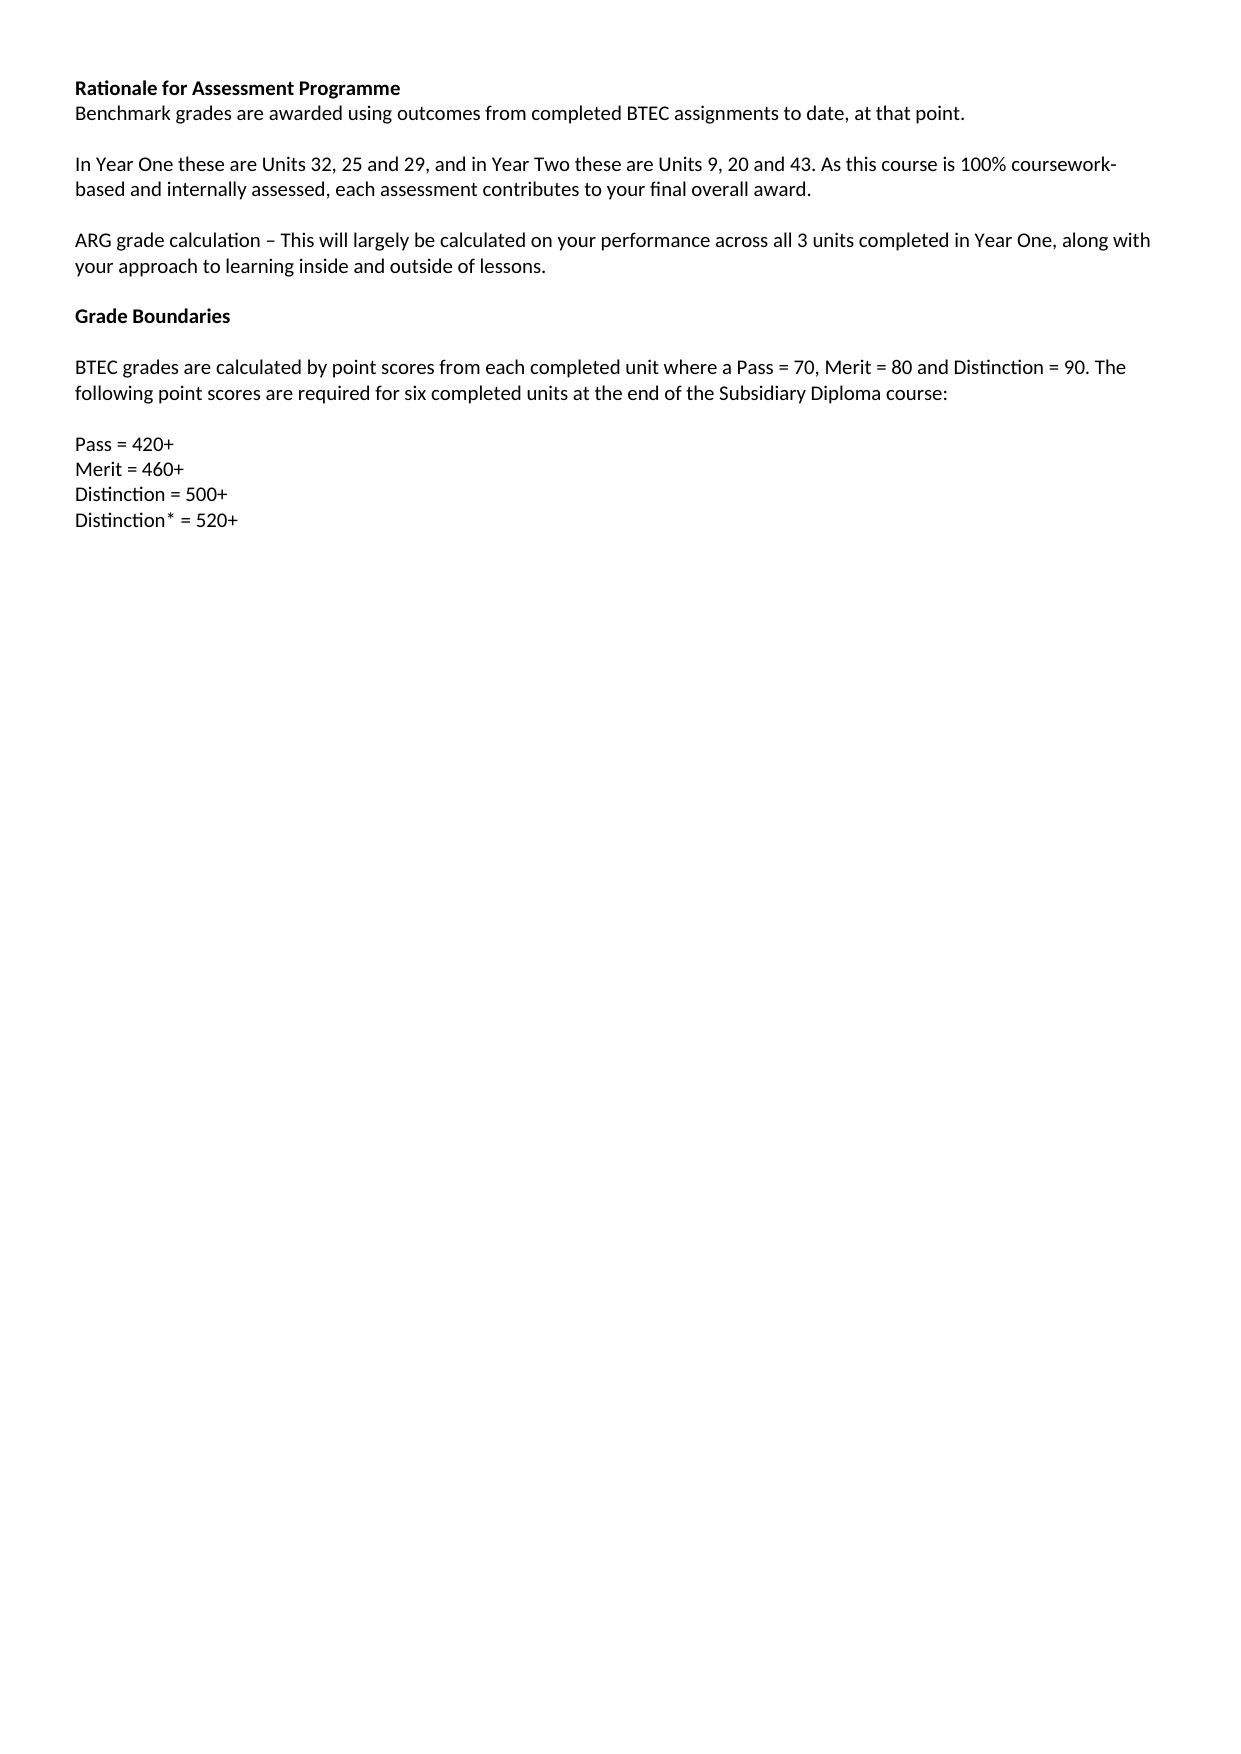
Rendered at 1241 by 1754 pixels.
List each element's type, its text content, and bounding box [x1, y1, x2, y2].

text In Year One these are Units 32, 25 and 29, and in Year Two these are Units 9, 20 and 43. As this course is 100% coursework-based and internally assessed, each assessment contributes to your final overall award. [75, 151, 1165, 202]
text Benchmark grades are awarded using outcomes from completed BTEC assignments to date, at that point. [75, 100, 1165, 126]
text Distinction = 500+ [75, 482, 1165, 507]
text Distinction* = 520+ [75, 507, 1165, 532]
text Rationale for Assessment Programme [75, 75, 1165, 100]
text Grade Boundaries [75, 304, 1165, 329]
text Merit = 460+ [75, 456, 1165, 482]
text Pass = 420+ [75, 431, 1165, 456]
text BTEC grades are calculated by point scores from each completed unit where a Pass = 70, Merit = 80 and Distinction = 90. The following point scores are required for six completed units at the end of the Subsidiary Diploma course: [75, 354, 1165, 405]
text ARG grade calculation – This will largely be calculated on your performance across all 3 units completed in Year One, along with your approach to learning inside and outside of lessons. [75, 227, 1165, 278]
